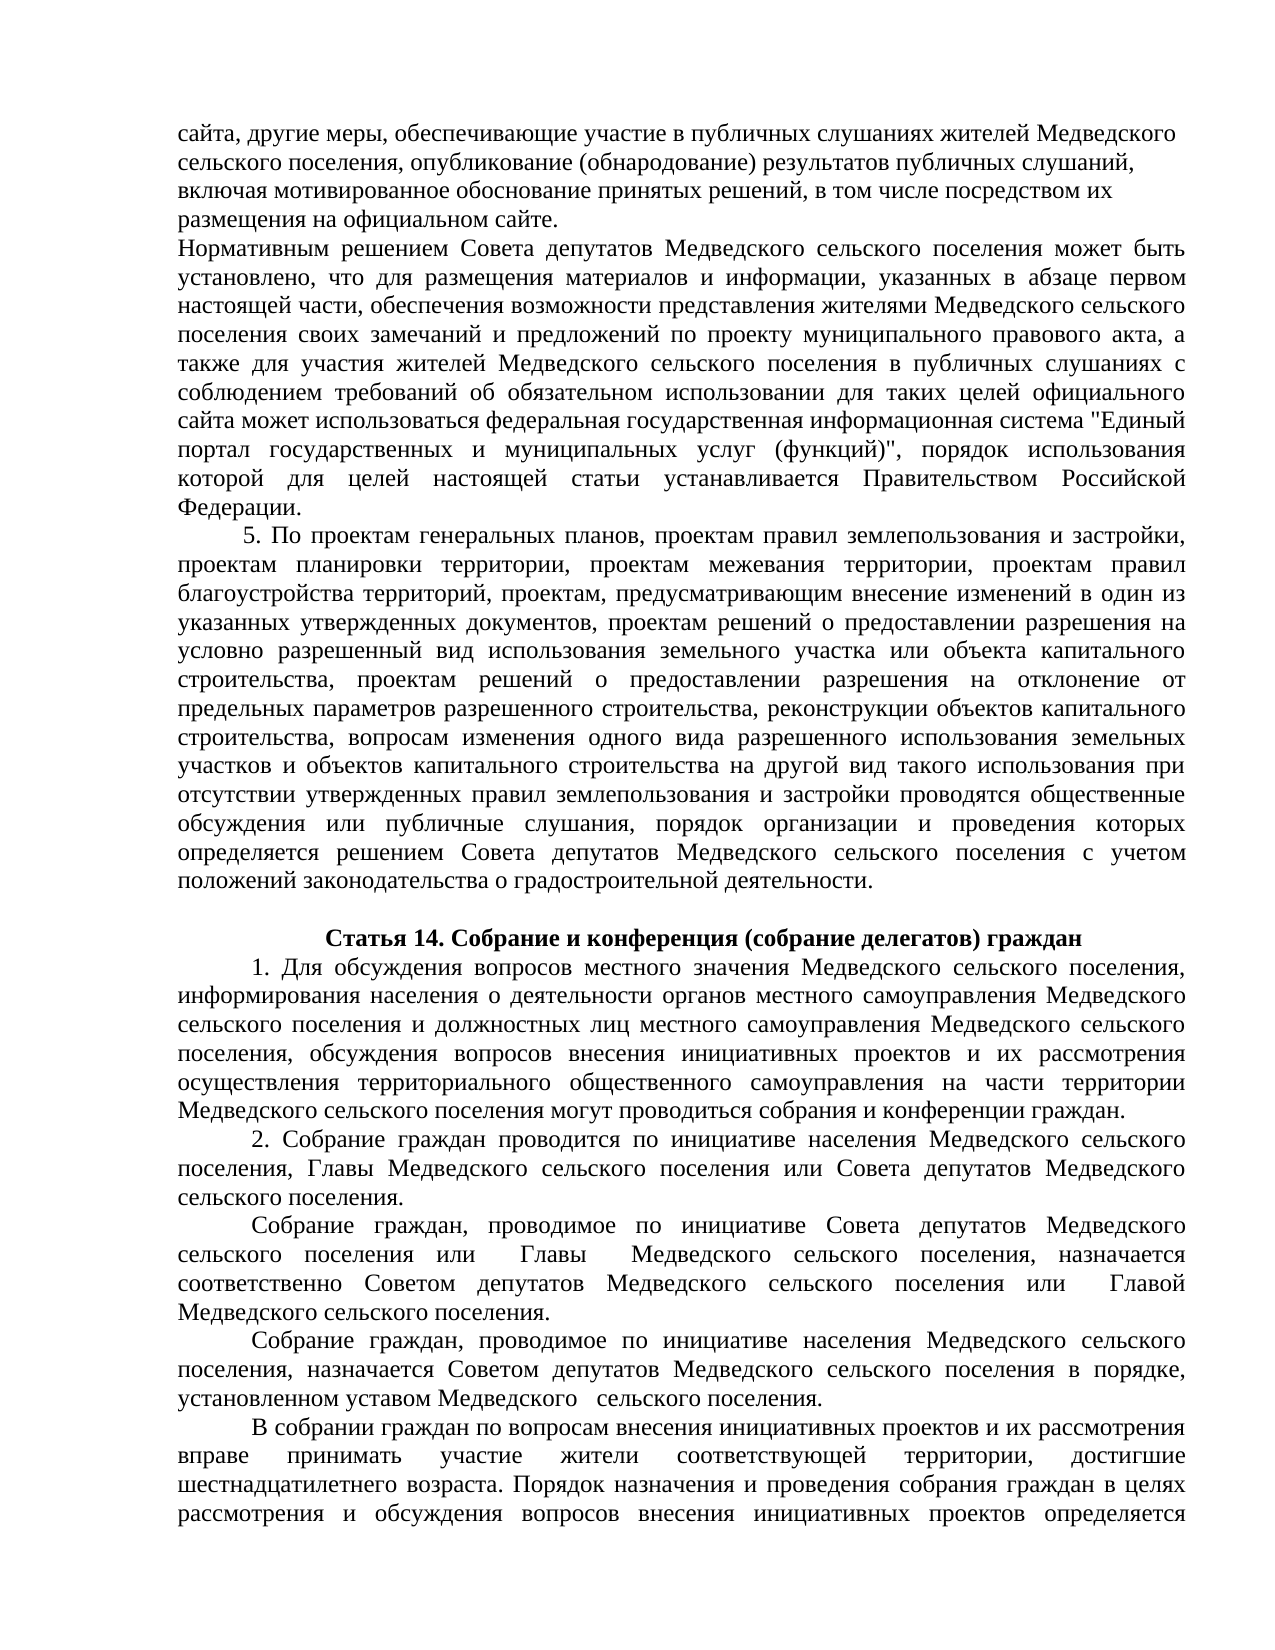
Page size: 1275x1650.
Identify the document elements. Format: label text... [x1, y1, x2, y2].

text Собрание граждан, проводимое по инициативе населения Медведского сельского поселения, назначается Советом депутатов Медведского сельского поселения в порядке, установленном уставом Медведского сельского поселения. [177, 1326, 1186, 1412]
text 5. По проектам генеральных планов, проектам правил землепользования и застройки, проектам планировки территории, проектам межевания территории, проектам правил благоустройства территорий, проектам, предусматривающим внесение изменений в один из указанных утвержденных документов, проектам решений о предоставлении разрешения на условно разрешенный вид использования земельного участка или объекта капитального строительства, проектам решений о предоставлении разрешения на отклонение от предельных параметров разрешенного строительства, реконструкции объектов капитального строительства, вопросам изменения одного вида разрешенного использования земельных участков и объектов капитального строительства на другой вид такого использования при отсутствии утвержденных правил землепользования и застройки проводятся общественные обсуждения или публичные слушания, порядок организации и проведения которых определяется решением Совета депутатов Медведского сельского поселения с учетом положений законодательства о градостроительной деятельности. [177, 521, 1186, 894]
text Нормативным решением Совета депутатов Медведского сельского поселения может быть установлено, что для размещения материалов и информации, указанных в абзаце первом настоящей части, обеспечения возможности представления жителями Медведского сельского поселения своих замечаний и предложений по проекту муниципального правового акта, а также для участия жителей Медведского сельского поселения в публичных слушаниях с соблюдением требований об обязательном использовании для таких целей официального сайта может использоваться федеральная государственная информационная система "Единый портал государственных и муниципальных услуг (функций)", порядок использования которой для целей настоящей статьи устанавливается Правительством Российской Федерации. [177, 233, 1186, 521]
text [177, 118, 1186, 233]
text Статья 14. Собрание и конференция (собрание делегатов) граждан [251, 923, 1186, 952]
text 2. Собрание граждан проводится по инициативе населения Медведского сельского поселения, Главы Медведского сельского поселения или Совета депутатов Медведского сельского поселения. [177, 1124, 1186, 1211]
text Собрание граждан, проводимое по инициативе Совета депутатов Медведского сельского поселения или Главы Медведского сельского поселения, назначается соответственно Советом депутатов Медведского сельского поселения или Главой Медведского сельского поселения. [177, 1211, 1186, 1326]
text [177, 1412, 1186, 1527]
text 1. Для обсуждения вопросов местного значения Медведского сельского поселения, информирования населения о деятельности органов местного самоуправления Медведского сельского поселения и должностных лиц местного самоуправления Медведского сельского поселения, обсуждения вопросов внесения инициативных проектов и их рассмотрения осуществления территориального общественного самоуправления на части территории Медведского сельского поселения могут проводиться собрания и конференции граждан. [177, 952, 1186, 1124]
